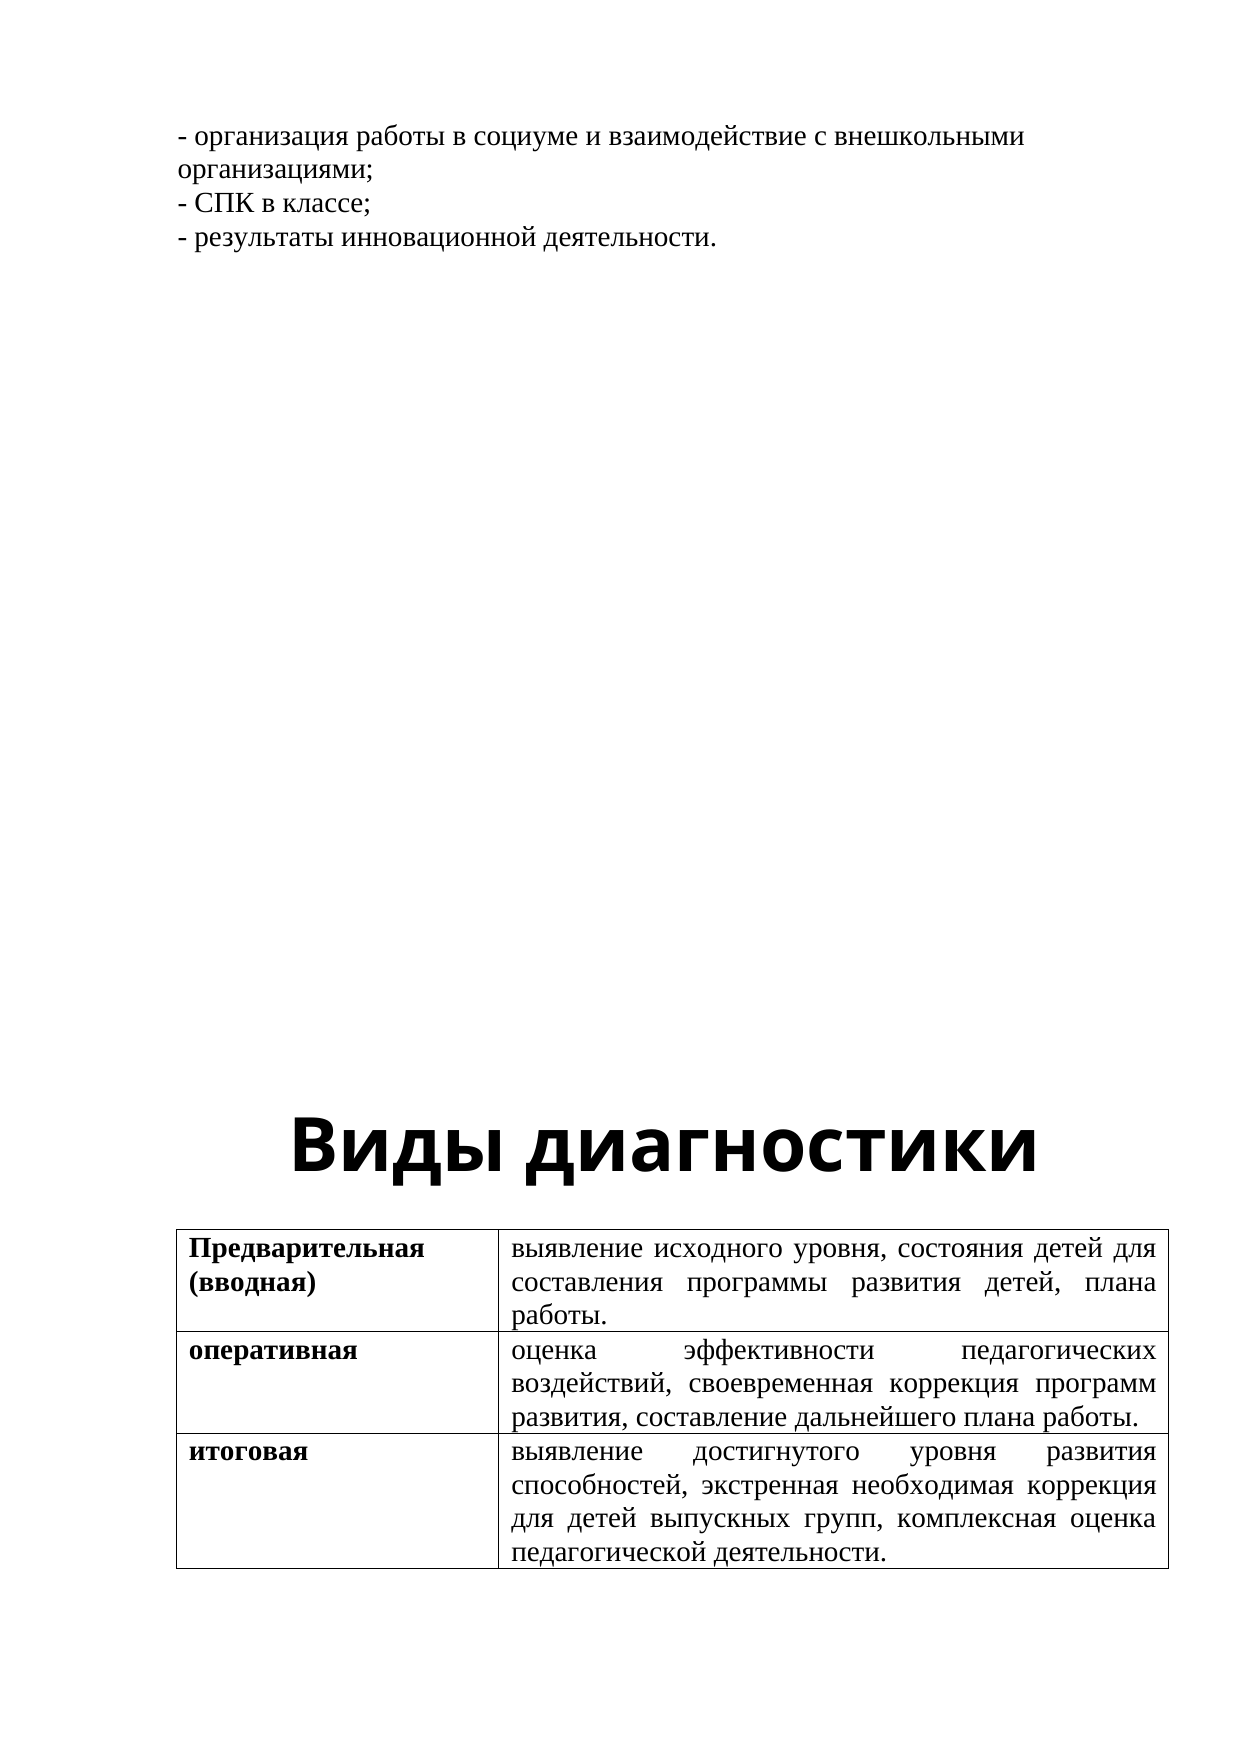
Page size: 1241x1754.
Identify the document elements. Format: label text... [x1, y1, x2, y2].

table_header Предварительная (вводная) [177, 1230, 498, 1331]
text - результаты инновационной деятельности. [177, 219, 1152, 252]
table_cell выявление достигнутого уровня развития способностей, экстренная необходимая коррекция для детей выпускных групп, комплексная оценка педагогической деятельности. [499, 1434, 1168, 1568]
text - СПК в классе; [177, 185, 1152, 219]
table_cell итоговая [177, 1434, 498, 1568]
table_cell оценка эффективности педагогических воздействий, своевременная коррекция программ развития, составление дальнейшего плана работы. [499, 1332, 1168, 1432]
table_cell оперативная [177, 1332, 498, 1432]
table_header выявление исходного уровня, состояния детей для составления программы развития детей, плана работы. [499, 1230, 1168, 1331]
text Виды диагностики [177, 1091, 1152, 1193]
text - организация работы в социуме и взаимодействие с внешкольными организациями; [177, 118, 1152, 185]
